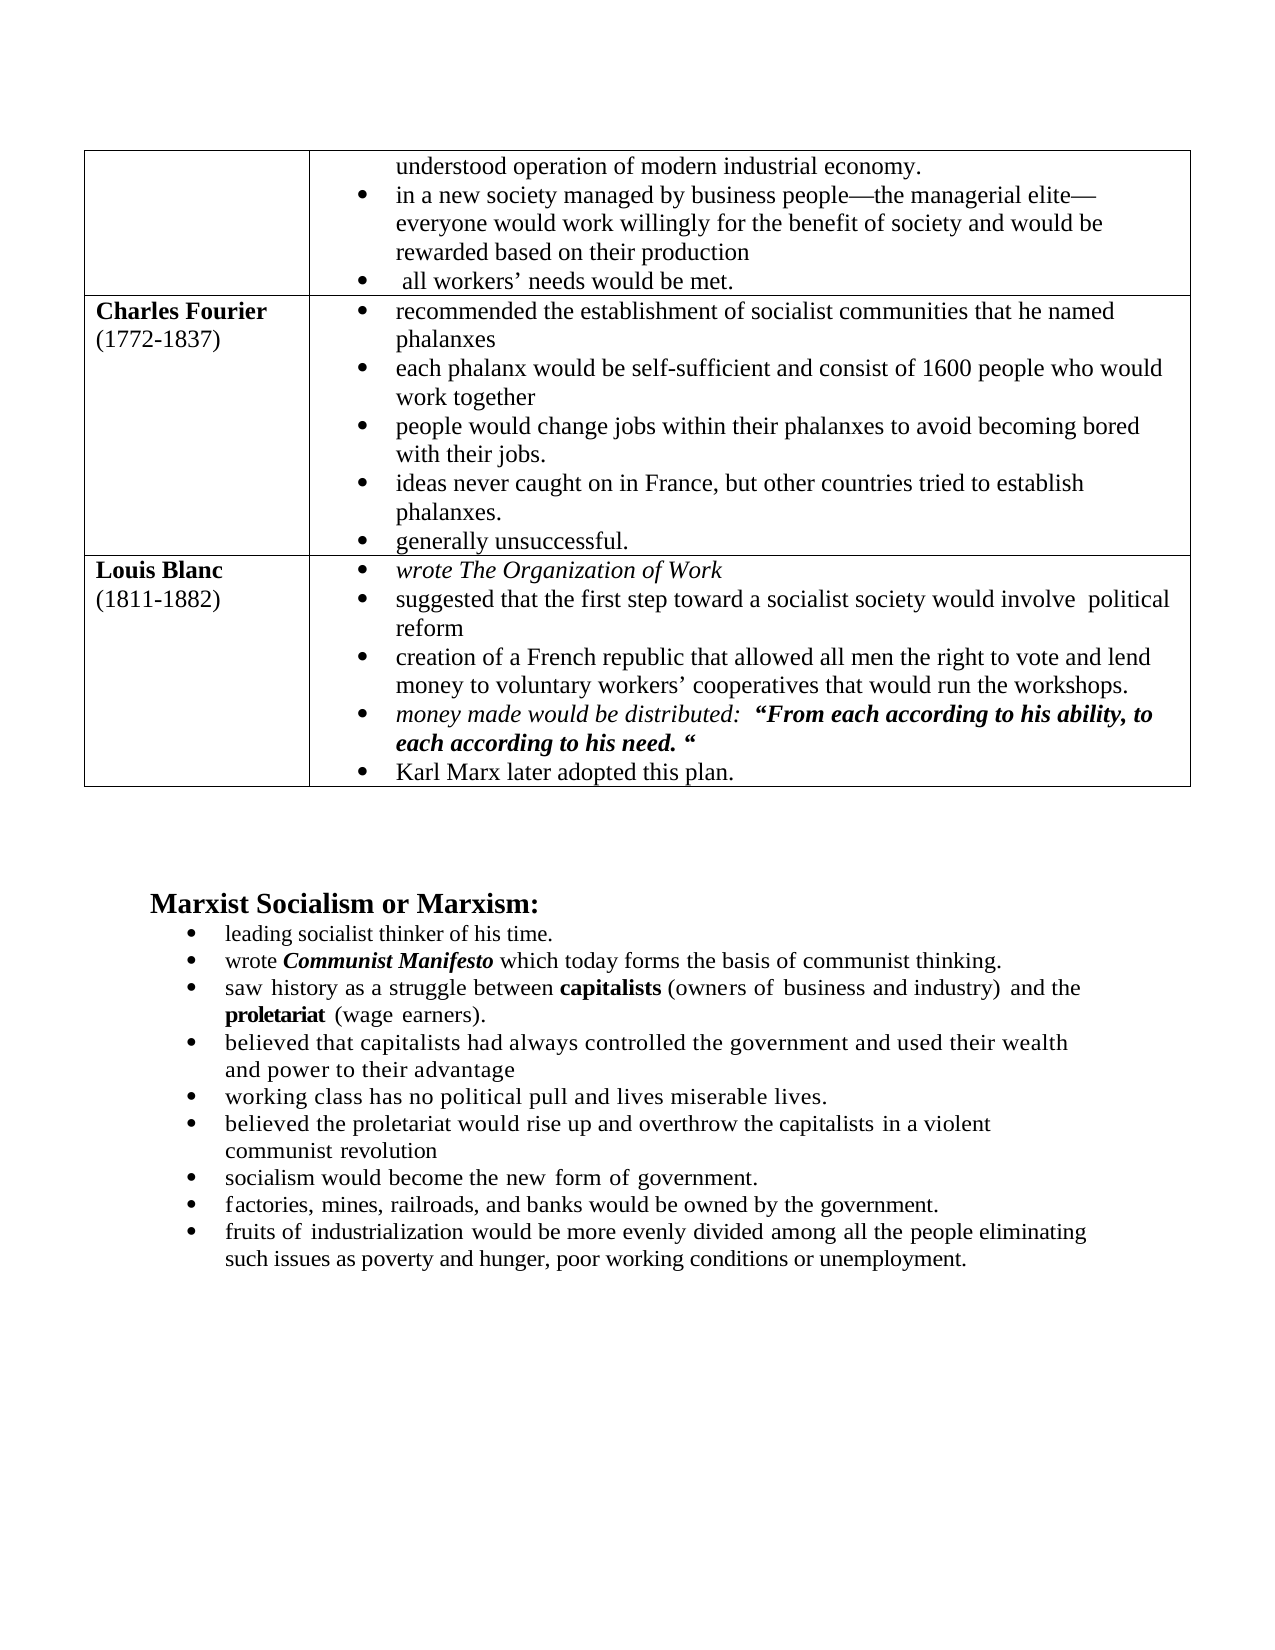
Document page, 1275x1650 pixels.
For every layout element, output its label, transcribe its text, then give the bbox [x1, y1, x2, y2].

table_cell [310, 151, 1190, 295]
list believed that capitalists had always controlled the government and used their wealth and power to their advantage [187, 1029, 1091, 1082]
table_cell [85, 151, 309, 295]
table_cell recommended the establishment of socialist communities that he named phalanxes each phalanx would be self-sufficient and consist of 1600 people who would work together people would change jobs within their phalanxes to avoid becoming bored with their jobs. ideas never caught on in France, but other countries tried to establish phalanxes. generally unsuccessful. [310, 296, 1190, 554]
table_cell Louis Blanc (1811-1882) [85, 556, 309, 786]
text Marxist Socialism or Marxism: [150, 886, 1125, 919]
list working class has no political pull and lives miserable lives. [187, 1083, 1091, 1109]
list saw history as a struggle between capitalists (owners of business and industry) and the proletariat (wage earners). [187, 974, 1091, 1028]
list socialism would become the new form of government. [187, 1164, 1091, 1190]
table_cell Charles Fourier (1772-1837) [85, 296, 309, 554]
list fruits of industrialization would be more evenly divided among all the people eliminating such issues as poverty and hunger, poor working conditions or unemployment. [187, 1218, 1091, 1272]
list leading socialist thinker of his time. [187, 920, 1091, 947]
list factories, mines, railroads, and banks would be owned by the government. [187, 1191, 1091, 1217]
list wrote Communist Manifesto which today forms the basis of communist thinking. [187, 947, 1091, 974]
list believed the proletariat would rise up and overthrow the capitalists in a violent communist revolution [187, 1110, 1091, 1163]
table_cell wrote The Organization of Work suggested that the first step toward a socialist society would involve political reform creation of a French republic that allowed all men the right to vote and lend money to voluntary workers’ cooperatives that would run the workshops. money made would be distributed: “From each according to his ability, to each according to his need. “ Karl Marx later adopted this plan. [310, 556, 1190, 786]
